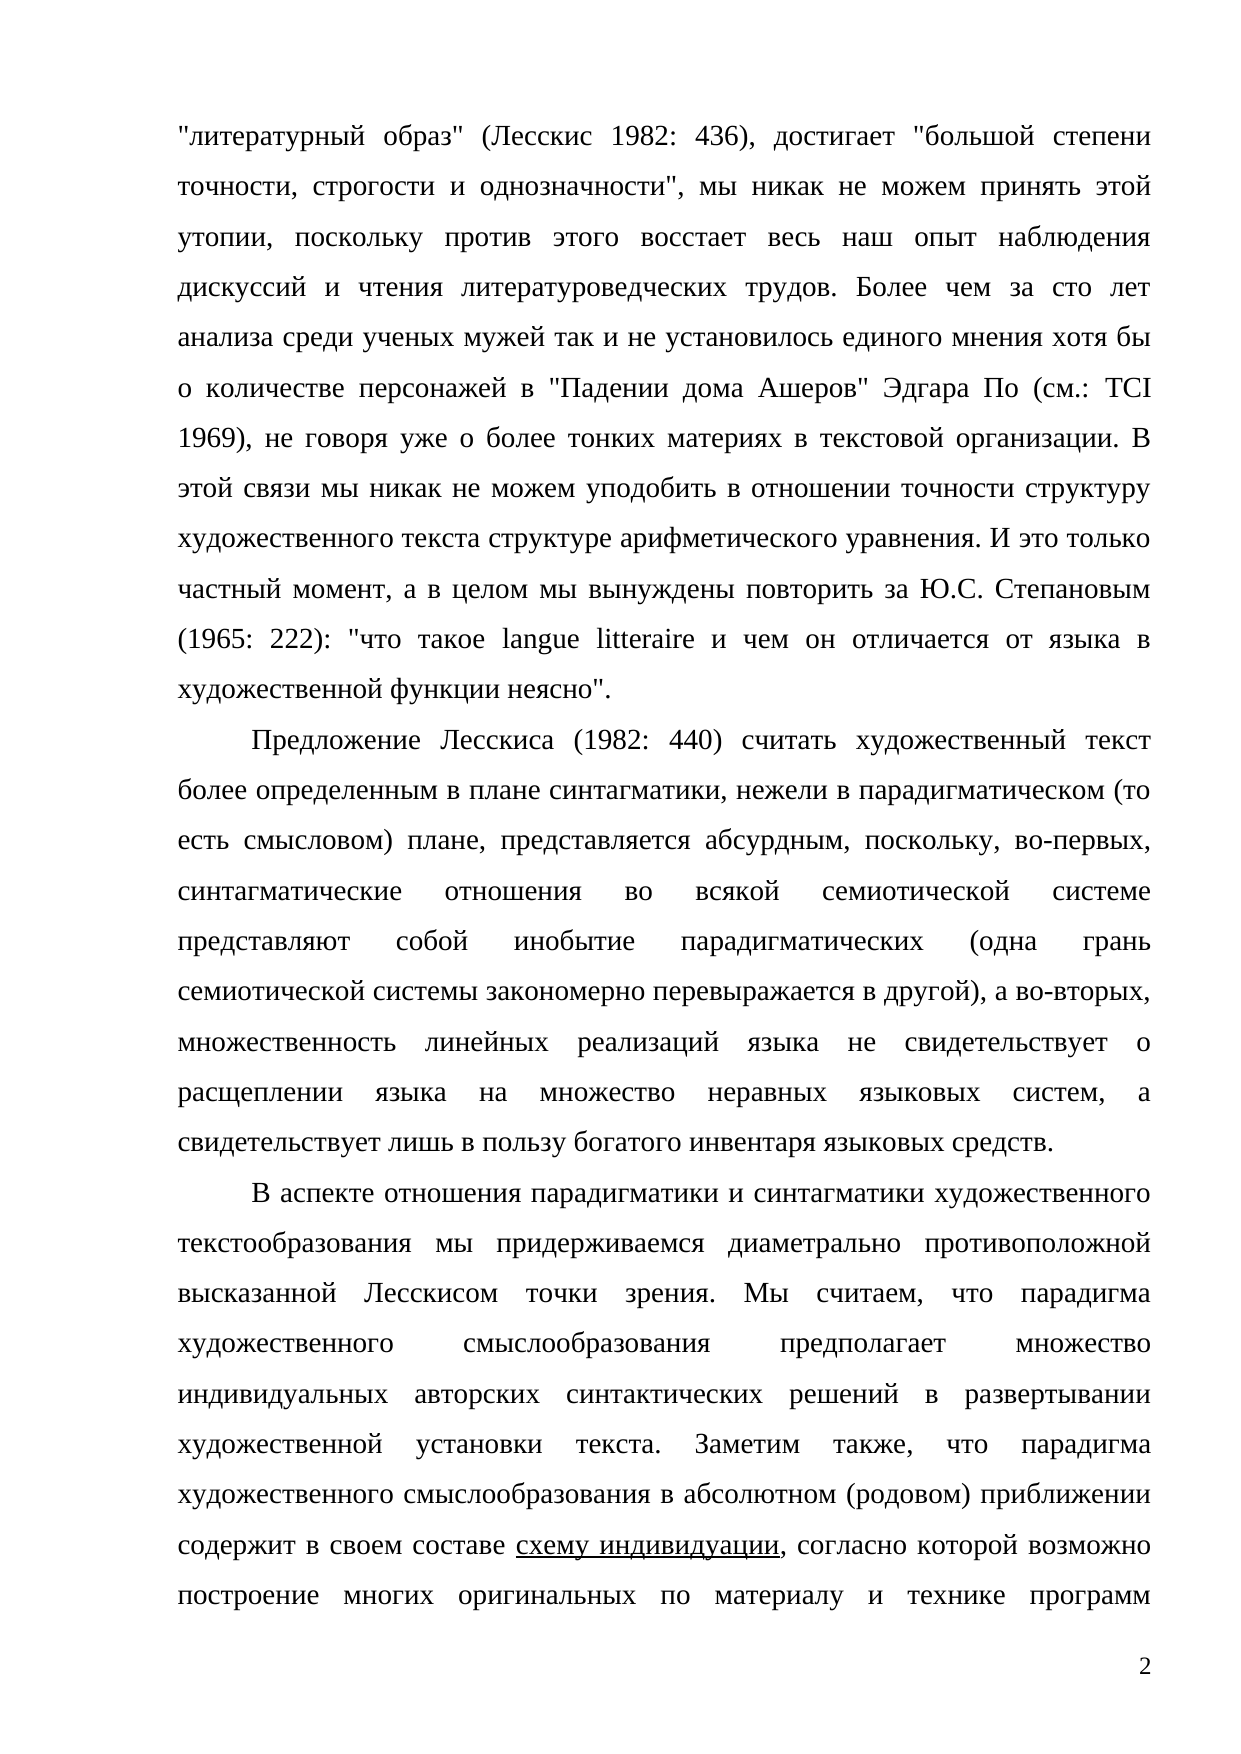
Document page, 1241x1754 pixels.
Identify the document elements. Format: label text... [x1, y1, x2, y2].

text Предложение Лесскиса (1982: 440) считать художественный текст более определенным в плане синтагматики, нежели в парадигматическом (то есть смысловом) плане, представляется абсурдным, поскольку, во-первых, синтагматические отношения во всякой семиотической системе представляют собой инобытие парадигматических (одна грань семиотической системы закономерно перевыражается в другой), а во-вторых, множественность линейных реализаций языка не свидетельствует о расщеплении языка на множество неравных языковых систем, а свидетельствует лишь в пользу богатого инвентаря языковых средств. [177, 722, 1152, 1158]
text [177, 1175, 1152, 1611]
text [177, 118, 1152, 705]
